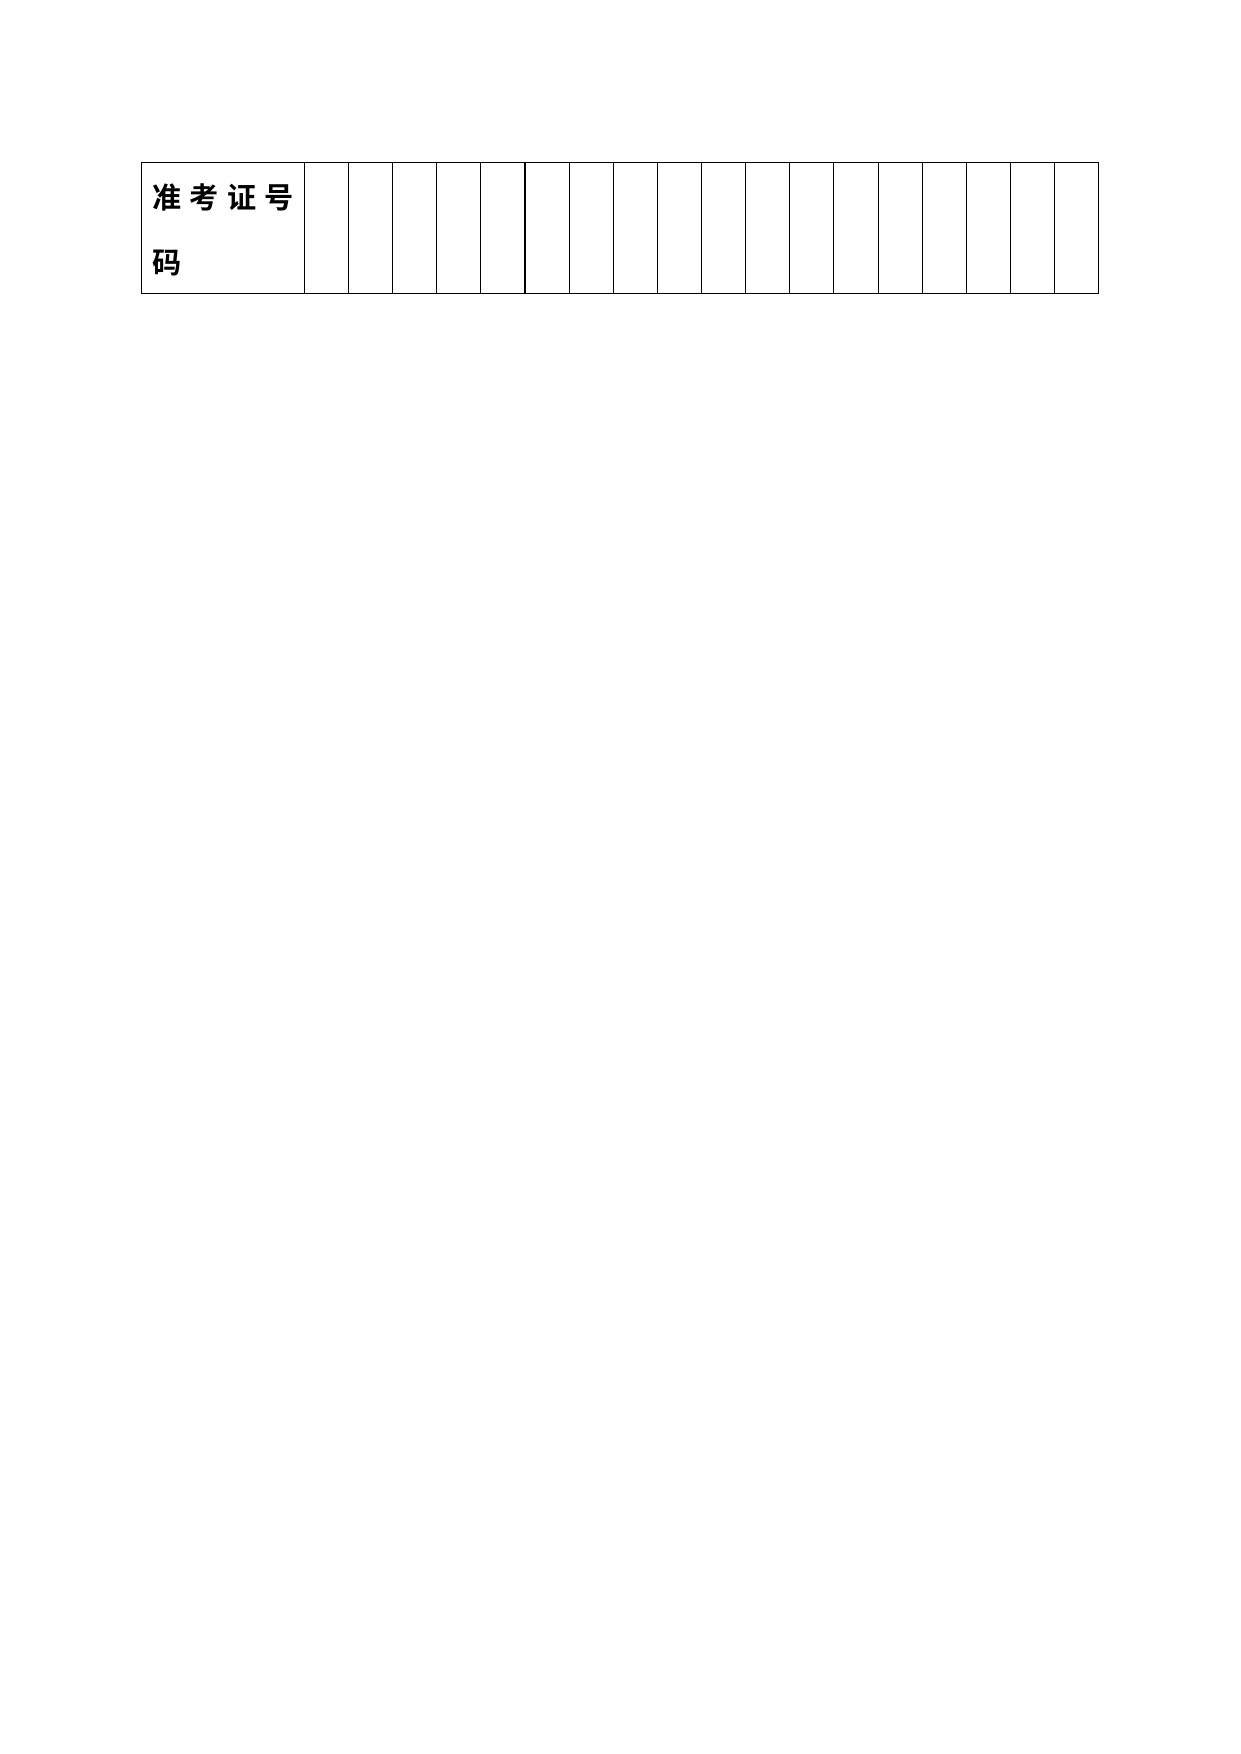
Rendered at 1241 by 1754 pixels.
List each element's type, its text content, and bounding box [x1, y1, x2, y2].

table_cell [967, 163, 1010, 293]
table_cell [1055, 163, 1098, 293]
table_cell [349, 163, 392, 293]
table_cell [570, 163, 613, 293]
table_cell [1011, 163, 1054, 293]
table_cell [923, 163, 966, 293]
table_cell [746, 163, 789, 293]
table_cell [393, 163, 436, 293]
table_cell [790, 163, 833, 293]
table_cell [614, 163, 657, 293]
table_cell [481, 163, 524, 293]
table_cell [879, 163, 922, 293]
table_cell [702, 163, 745, 293]
table_cell [526, 163, 569, 293]
table_cell [834, 163, 878, 293]
table_cell [305, 163, 348, 293]
table_cell 准考证号码 [142, 163, 304, 293]
table_cell [437, 163, 480, 293]
table_cell [658, 163, 701, 293]
